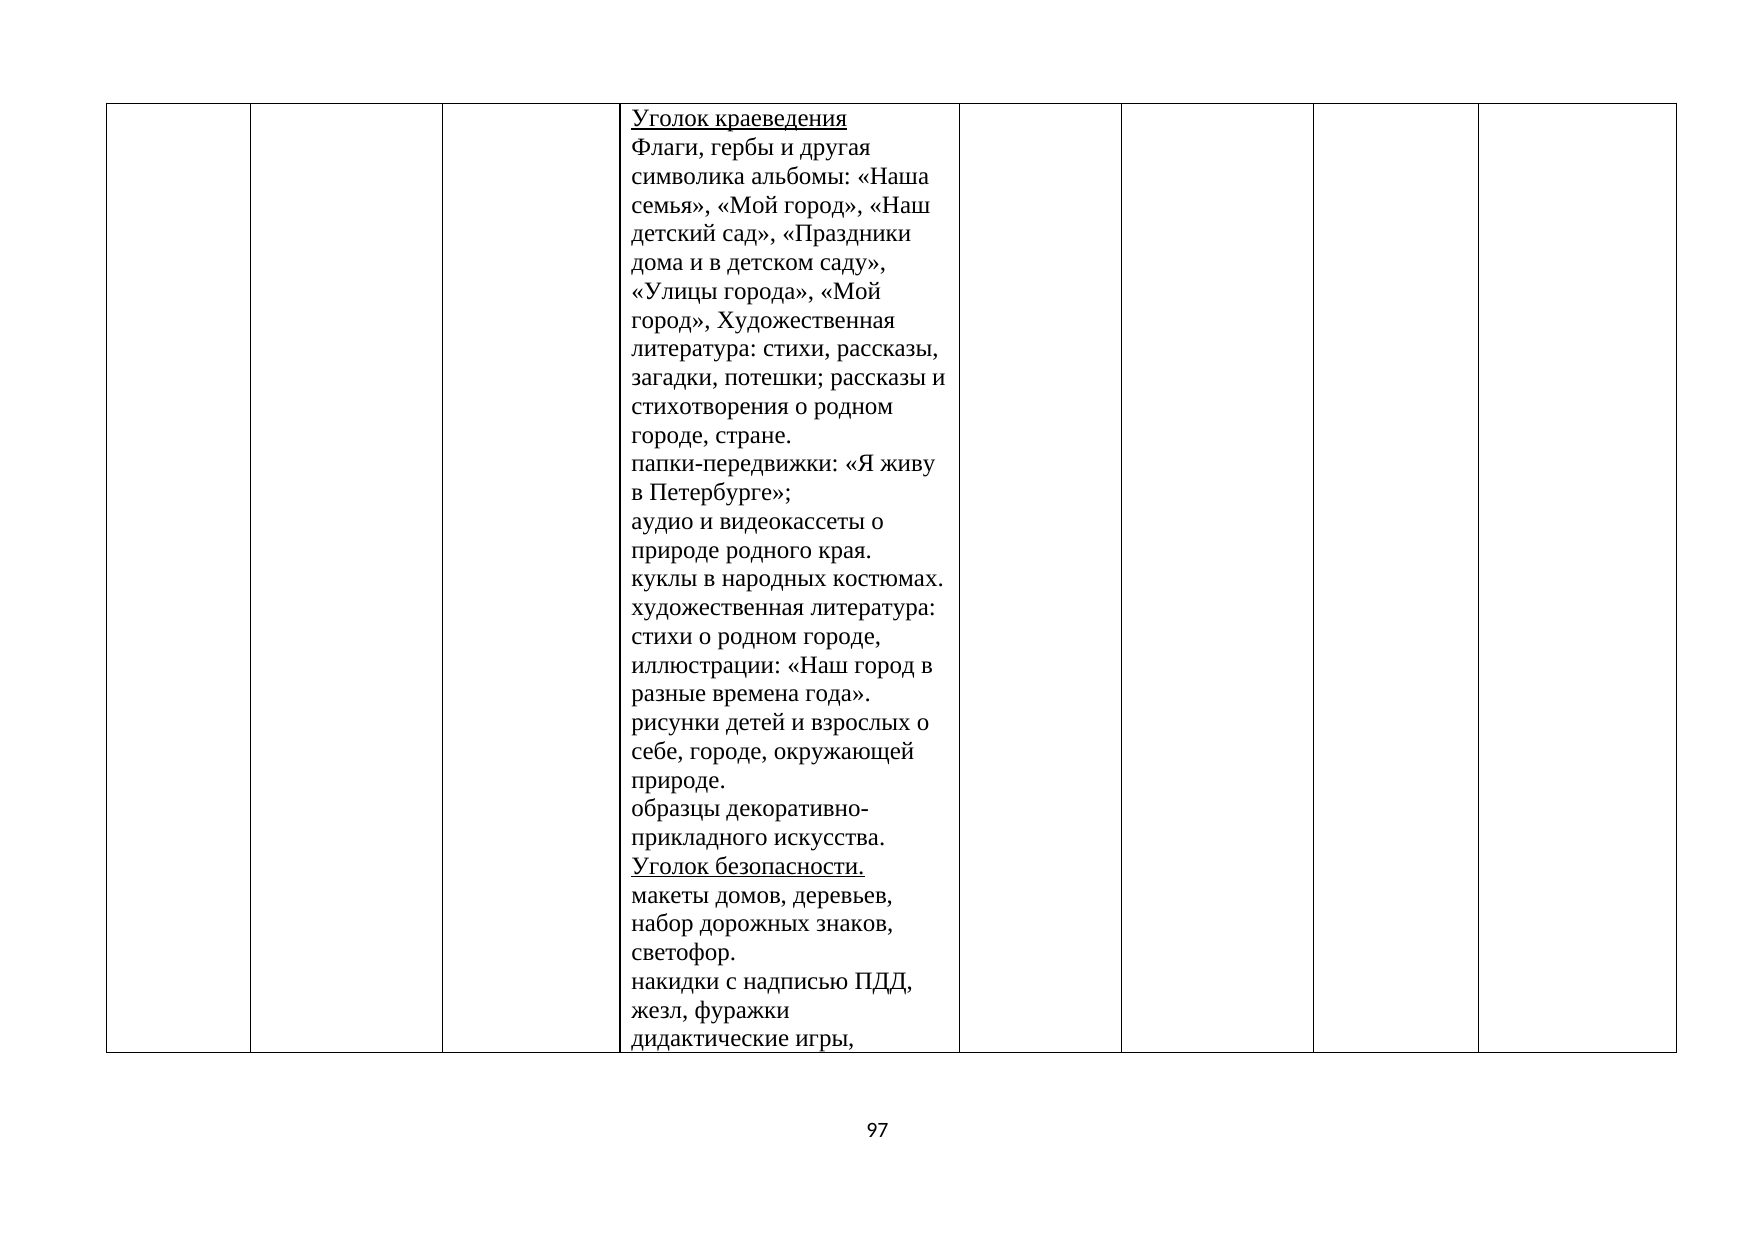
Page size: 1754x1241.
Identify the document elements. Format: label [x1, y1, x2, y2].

table_cell [1122, 104, 1313, 1052]
table_cell [251, 104, 442, 1052]
table_cell [1314, 104, 1478, 1052]
table_cell [443, 104, 619, 1052]
table_cell [107, 104, 250, 1052]
table_cell [1479, 104, 1676, 1052]
table_cell [960, 104, 1121, 1052]
table_cell [621, 104, 959, 1052]
